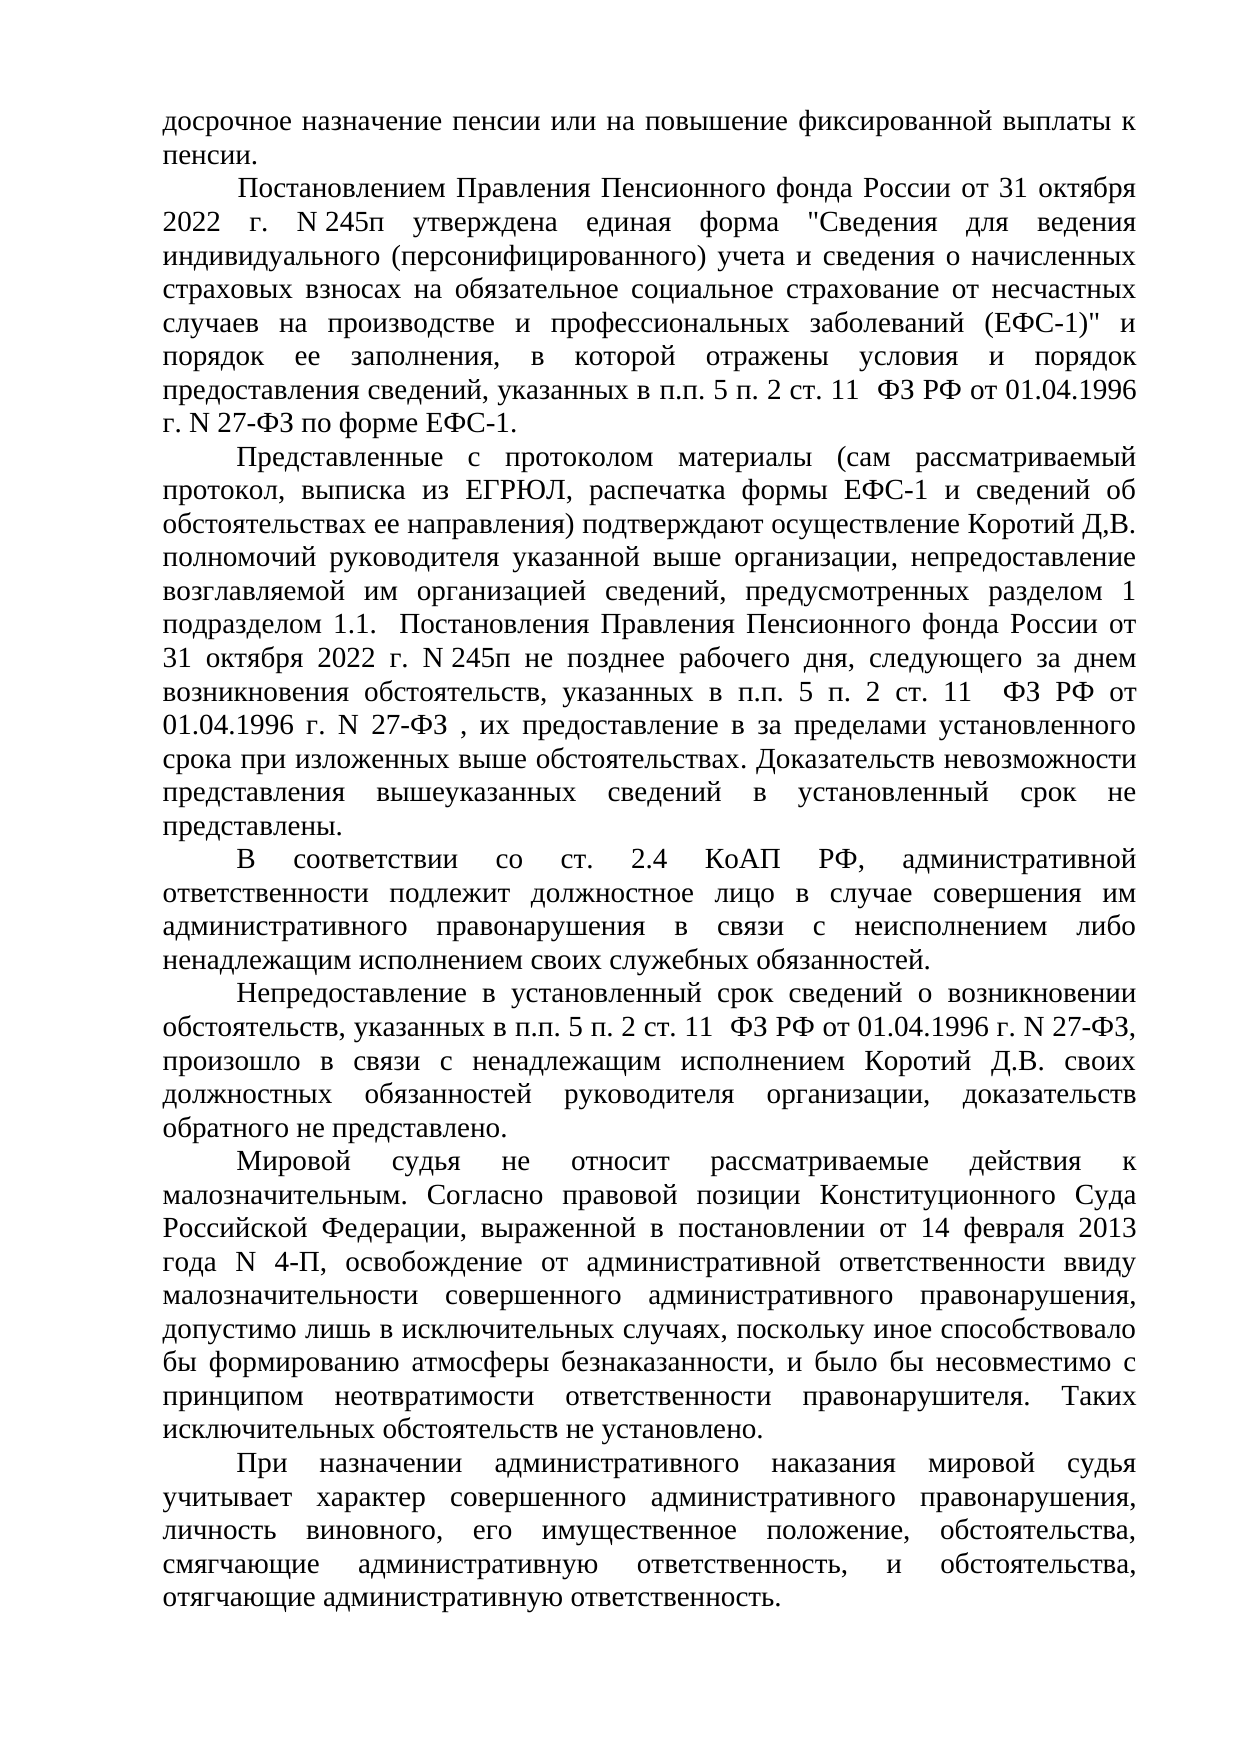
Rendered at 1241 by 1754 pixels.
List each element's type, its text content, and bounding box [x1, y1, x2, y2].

text Мировой судья не относит рассматриваемые действия к малозначительным. Согласно правовой позиции Конституционного Суда Российской Федерации, выраженной в постановлении от 14 февраля 2013 года N 4-П, освобождение от административной ответственности ввиду малозначительности совершенного административного правонарушения, допустимо лишь в исключительных случаях, поскольку иное способствовало бы формированию атмосферы безнаказанности, и было бы несовместимо с принципом неотвратимости ответственности правонарушителя. Таких исключительных обстоятельств не установлено. [162, 1143, 1137, 1445]
text В соответствии со ст. 2.4 КоАП РФ, административной ответственности подлежит должностное лицо в случае совершения им административного правонарушения в связи с неисполнением либо ненадлежащим исполнением своих служебных обязанностей. [162, 841, 1137, 976]
text Непредоставление в установленный срок сведений о возникновении обстоятельств, указанных в п.п. 5 п. 2 ст. 11 ФЗ РФ от 01.04.1996 г. N 27-ФЗ, произошло в связи с ненадлежащим исполнением Коротий Д.В. своих должностных обязанностей руководителя организации, доказательств обратного не представлено. [162, 976, 1137, 1143]
text При назначении административного наказания мировой судья учитывает характер совершенного административного правонарушения, личность виновного, его имущественное положение, обстоятельства, смягчающие административную ответственность, и обстоятельства, отягчающие административную ответственность. [162, 1445, 1137, 1613]
text Постановлением Правления Пенсионного фонда России от 31 октября 2022 г. N 245п утверждена единая форма "Сведения для ведения индивидуального (персонифицированного) учета и сведения о начисленных страховых взносах на обязательное социальное страхование от несчастных случаев на производстве и профессиональных заболеваний (ЕФС-1)" и порядок ее заполнения, в которой отражены условия и порядок предоставления сведений, указанных в п.п. 5 п. 2 ст. 11 ФЗ РФ от 01.04.1996 г. N 27-ФЗ по форме ЕФС-1. [162, 171, 1137, 439]
text Представленные с протоколом материалы (сам рассматриваемый протокол, выписка из ЕГРЮЛ, распечатка формы ЕФС-1 и сведений об обстоятельствах ее направления) подтверждают осуществление Коротий Д,В. полномочий руководителя указанной выше организации, непредоставление возглавляемой им организацией сведений, предусмотренных разделом 1 подразделом 1.1. Постановления Правления Пенсионного фонда России от 31 октября 2022 г. N 245п не позднее рабочего дня, следующего за днем возникновения обстоятельств, указанных в п.п. 5 п. 2 ст. 11 ФЗ РФ от 01.04.1996 г. N 27-ФЗ , их предоставление в за пределами установленного срока при изложенных выше обстоятельствах. Доказательств невозможности представления вышеуказанных сведений в установленный срок не представлены. [162, 439, 1137, 841]
